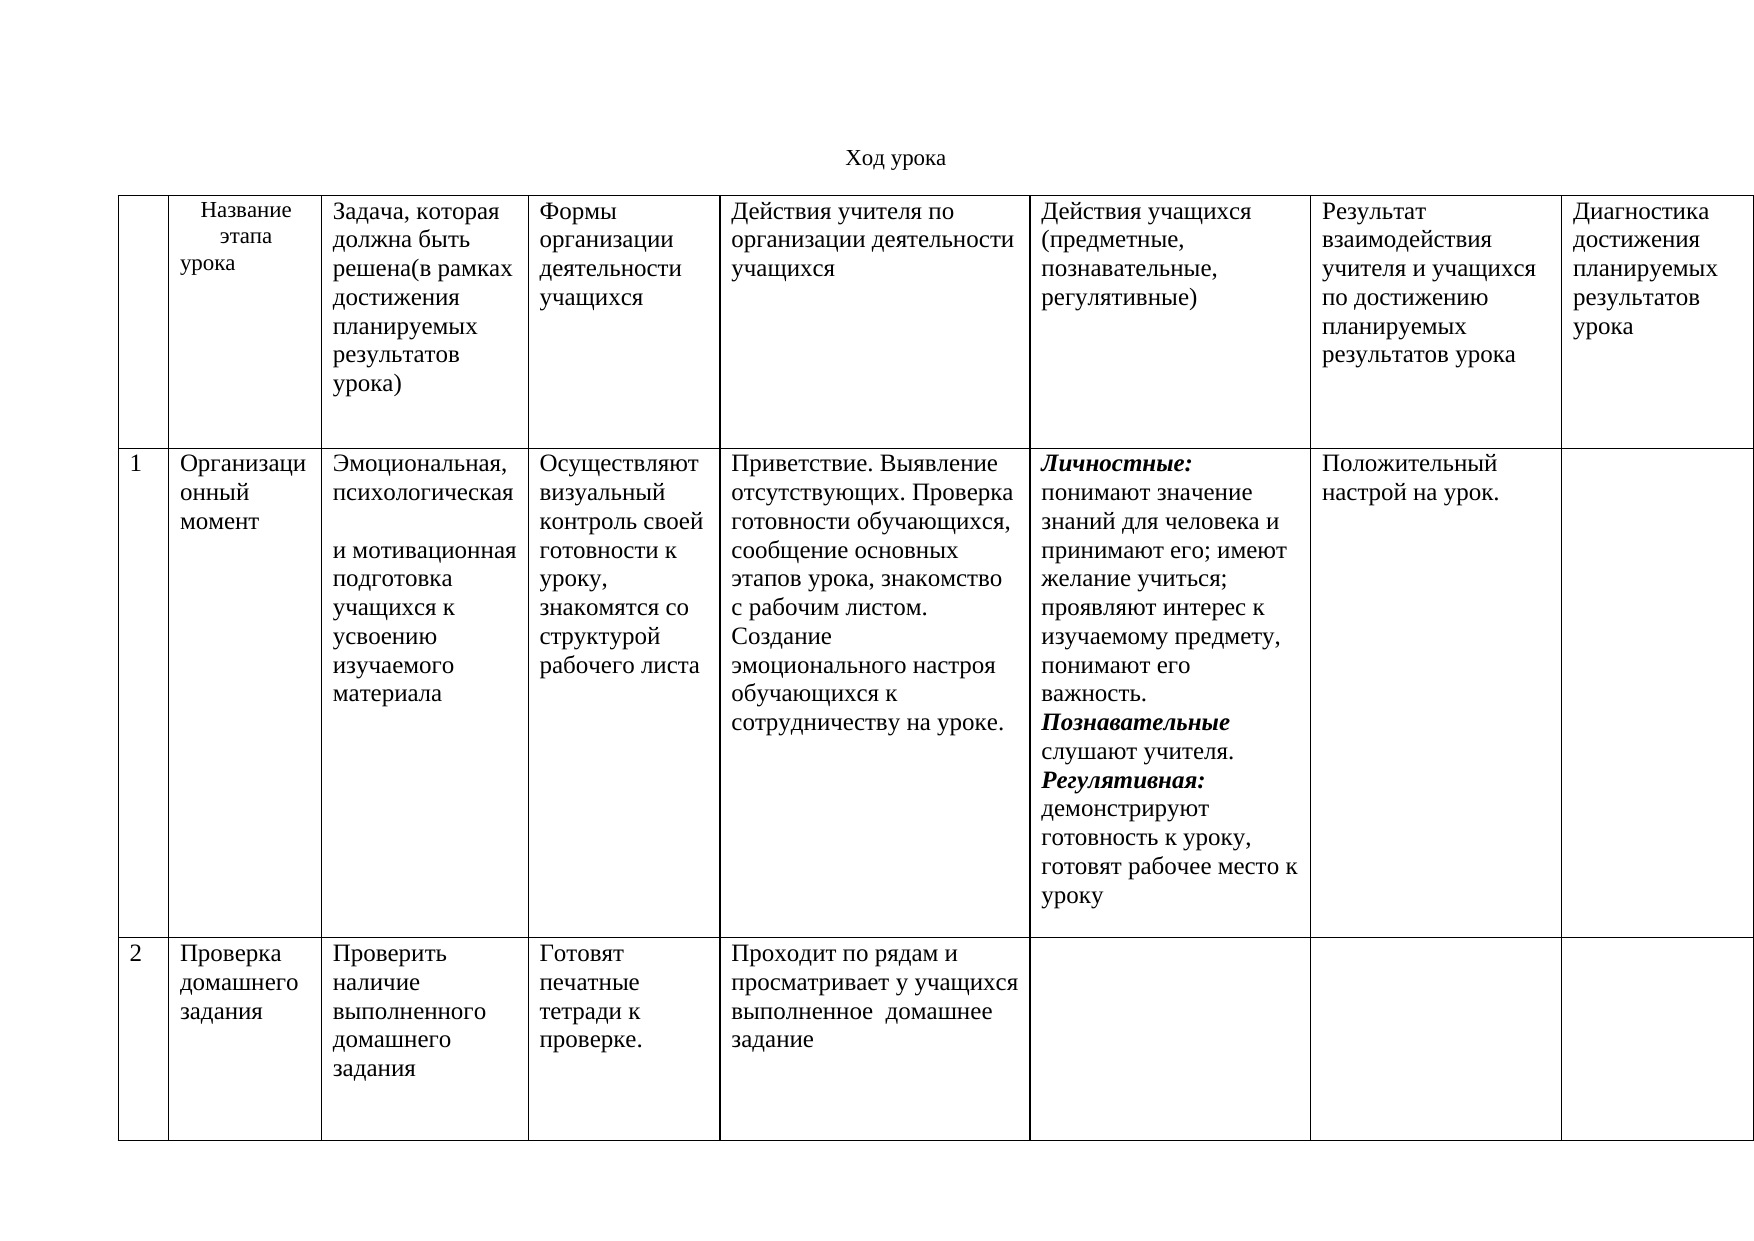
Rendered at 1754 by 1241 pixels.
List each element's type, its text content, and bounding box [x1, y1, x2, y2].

table_cell Осуществляют визуальный контроль своей готовности к уроку, знакомятся со структурой рабочего листа [529, 449, 719, 937]
table_cell Эмоциональная, психологическая и мотивационная подготовка учащихся к усвоению изучаемого материала [322, 449, 528, 937]
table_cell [721, 938, 1029, 1139]
table_header Результат взаимодействия учителя и учащихся по достижению планируемых результатов урока [1311, 196, 1561, 447]
table_header [119, 196, 168, 447]
list Ход урока [156, 144, 1636, 170]
table_cell 2 [119, 938, 168, 1139]
table_cell [1031, 938, 1310, 1139]
table_cell [1562, 938, 1753, 1139]
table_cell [529, 938, 719, 1139]
table_cell Положительный настрой на урок. [1311, 449, 1561, 937]
table_cell Приветствие. Выявление отсутствующих. Проверка готовности обучающихся, сообщение основных этапов урока, знакомство с рабочим листом. Создание эмоционального настроя обучающихся к сотрудничеству на уроке. [721, 449, 1029, 937]
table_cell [322, 938, 528, 1139]
table_cell 1 [119, 449, 168, 937]
table_header Действия учащихся (предметные, познавательные, регулятивные) [1031, 196, 1310, 447]
table_header Действия учителя по организации деятельности учащихся [721, 196, 1029, 447]
table_header Название этапа урока [169, 196, 321, 447]
table_header Задача, которая должна быть решена(в рамках достижения планируемых результатов урока) [322, 196, 528, 447]
table_cell Личностные: понимают значение знаний для человека и принимают его; имеют желание учиться; проявляют интерес к изучаемому предмету, понимают его важность. Познавательные слушают учителя. Регулятивная: демонстрируют готовность к уроку, готовят рабочее место к уроку [1031, 449, 1310, 937]
table_cell [1562, 449, 1753, 937]
table_header Формы организации деятельности учащихся [529, 196, 719, 447]
table_cell [1311, 938, 1561, 1139]
table_header Диагностика достижения планируемых результатов урока [1562, 196, 1753, 447]
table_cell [169, 938, 321, 1139]
table_cell Организационный момент [169, 449, 321, 937]
